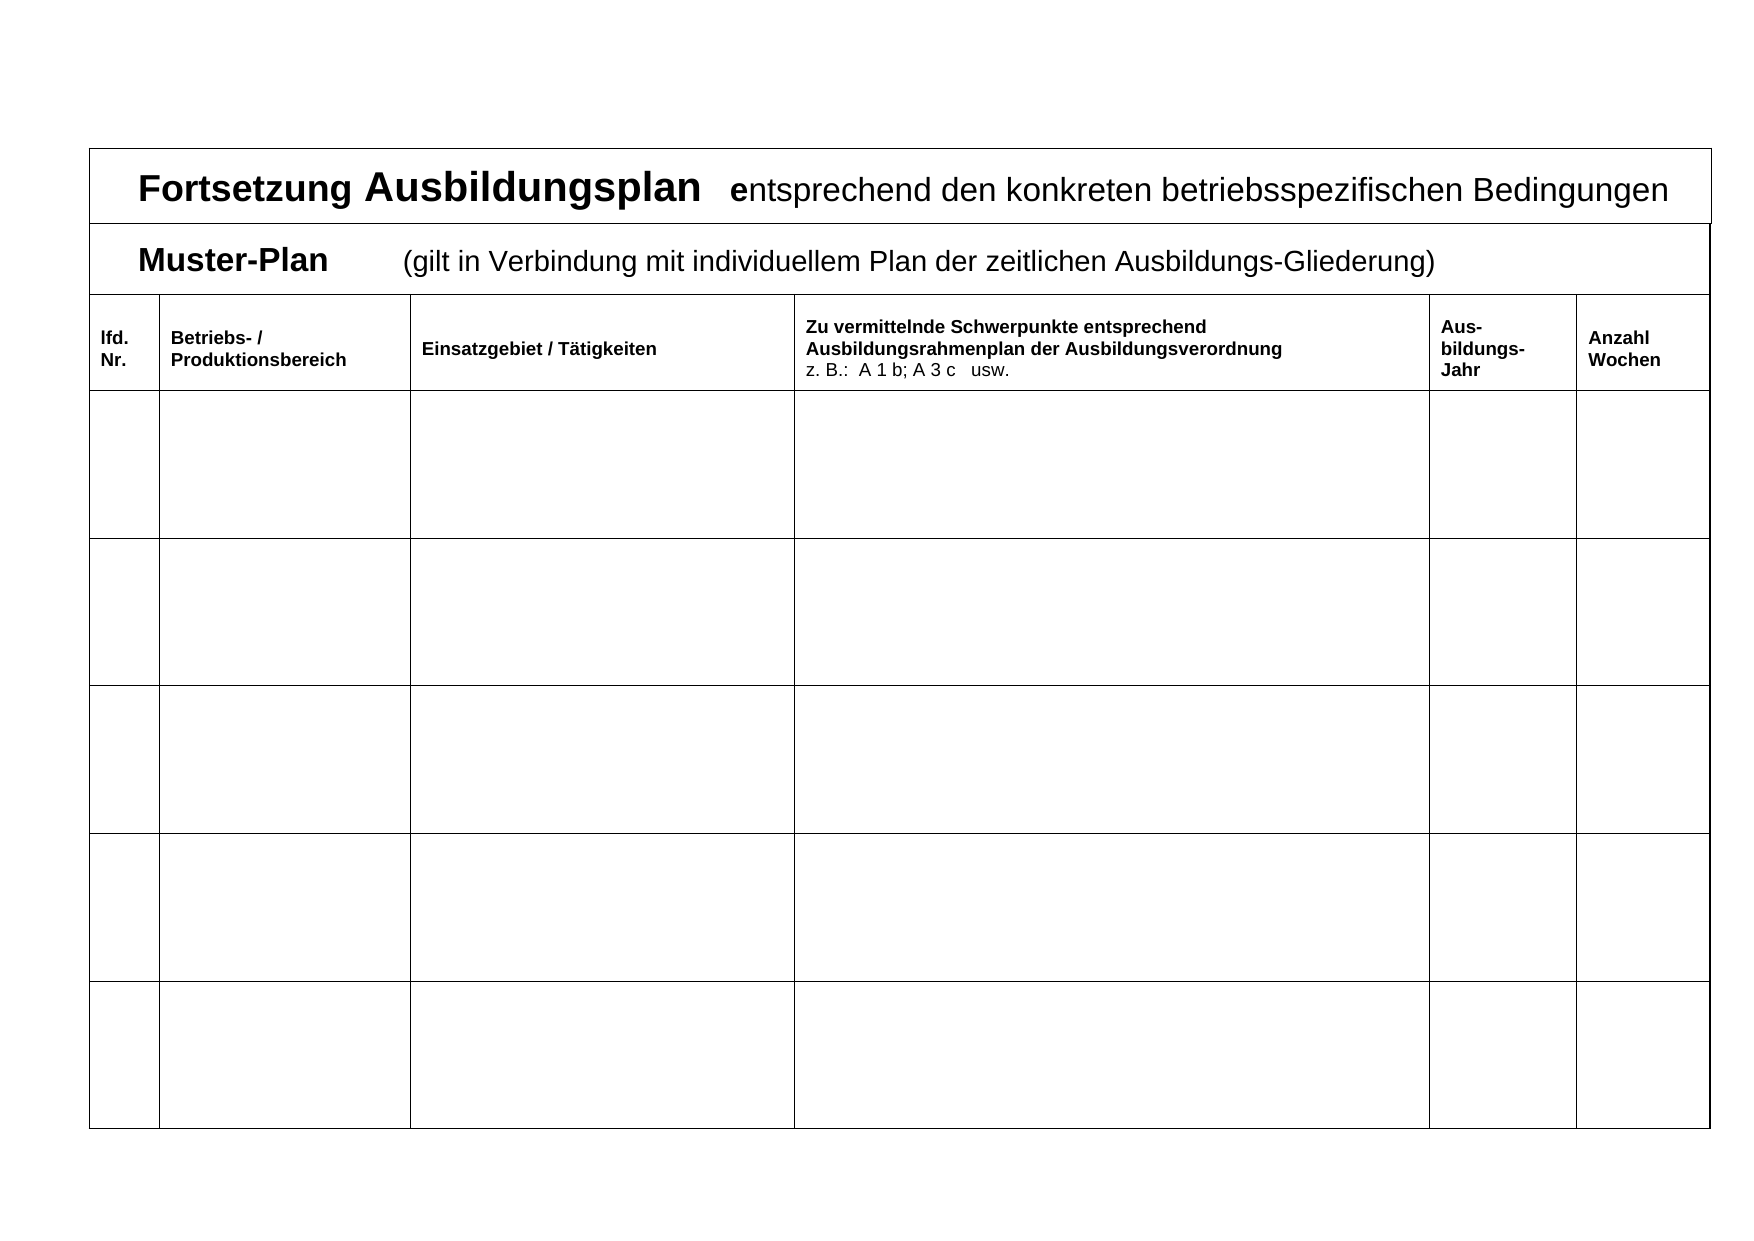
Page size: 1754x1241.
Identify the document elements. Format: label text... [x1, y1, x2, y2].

table_cell Zu vermittelnde Schwerpunkte entsprechend Ausbildungsrahmenplan der Ausbildungsverordnung z. B.: A 1 b; A 3 c usw. [795, 295, 1429, 390]
table_cell [411, 834, 794, 981]
table_cell [1430, 982, 1576, 1128]
table_cell [411, 982, 794, 1128]
table_cell [1577, 539, 1709, 685]
table_cell [1577, 686, 1709, 833]
table_cell [160, 391, 410, 537]
table_cell [160, 539, 410, 685]
table_cell [411, 391, 794, 537]
table_cell [1430, 391, 1576, 537]
table_cell Anzahl Wochen [1577, 295, 1709, 390]
table_cell [90, 539, 159, 685]
table_cell [1577, 391, 1709, 537]
table_cell Aus-bildungs-Jahr [1430, 295, 1576, 390]
table_cell [90, 391, 159, 537]
table_header Fortsetzung Ausbildungsplan entsprechend den konkreten betriebsspezifischen Bedingungen [90, 149, 1711, 223]
table_cell [160, 686, 410, 833]
table_cell [1577, 834, 1709, 981]
table_cell Betriebs- / Produktionsbereich [160, 295, 410, 390]
table_cell [90, 686, 159, 833]
table_cell [1430, 834, 1576, 981]
table_cell [90, 982, 159, 1128]
table_cell [795, 686, 1429, 833]
table_cell Muster-Plan (gilt in Verbindung mit individuellem Plan der zeitlichen Ausbildungs-Gliederung) [90, 224, 1709, 294]
table_cell [1430, 539, 1576, 685]
table_cell [90, 834, 159, 981]
table_cell [160, 834, 410, 981]
table_cell [795, 391, 1429, 537]
table_cell Einsatzgebiet / Tätigkeiten [411, 295, 794, 390]
table_cell [1577, 982, 1709, 1128]
table_cell [795, 982, 1429, 1128]
table_cell [1430, 686, 1576, 833]
table_cell [411, 539, 794, 685]
table_cell [795, 834, 1429, 981]
table_cell lfd. Nr. [90, 295, 159, 390]
table_cell [795, 539, 1429, 685]
table_cell [160, 982, 410, 1128]
table_cell [411, 686, 794, 833]
